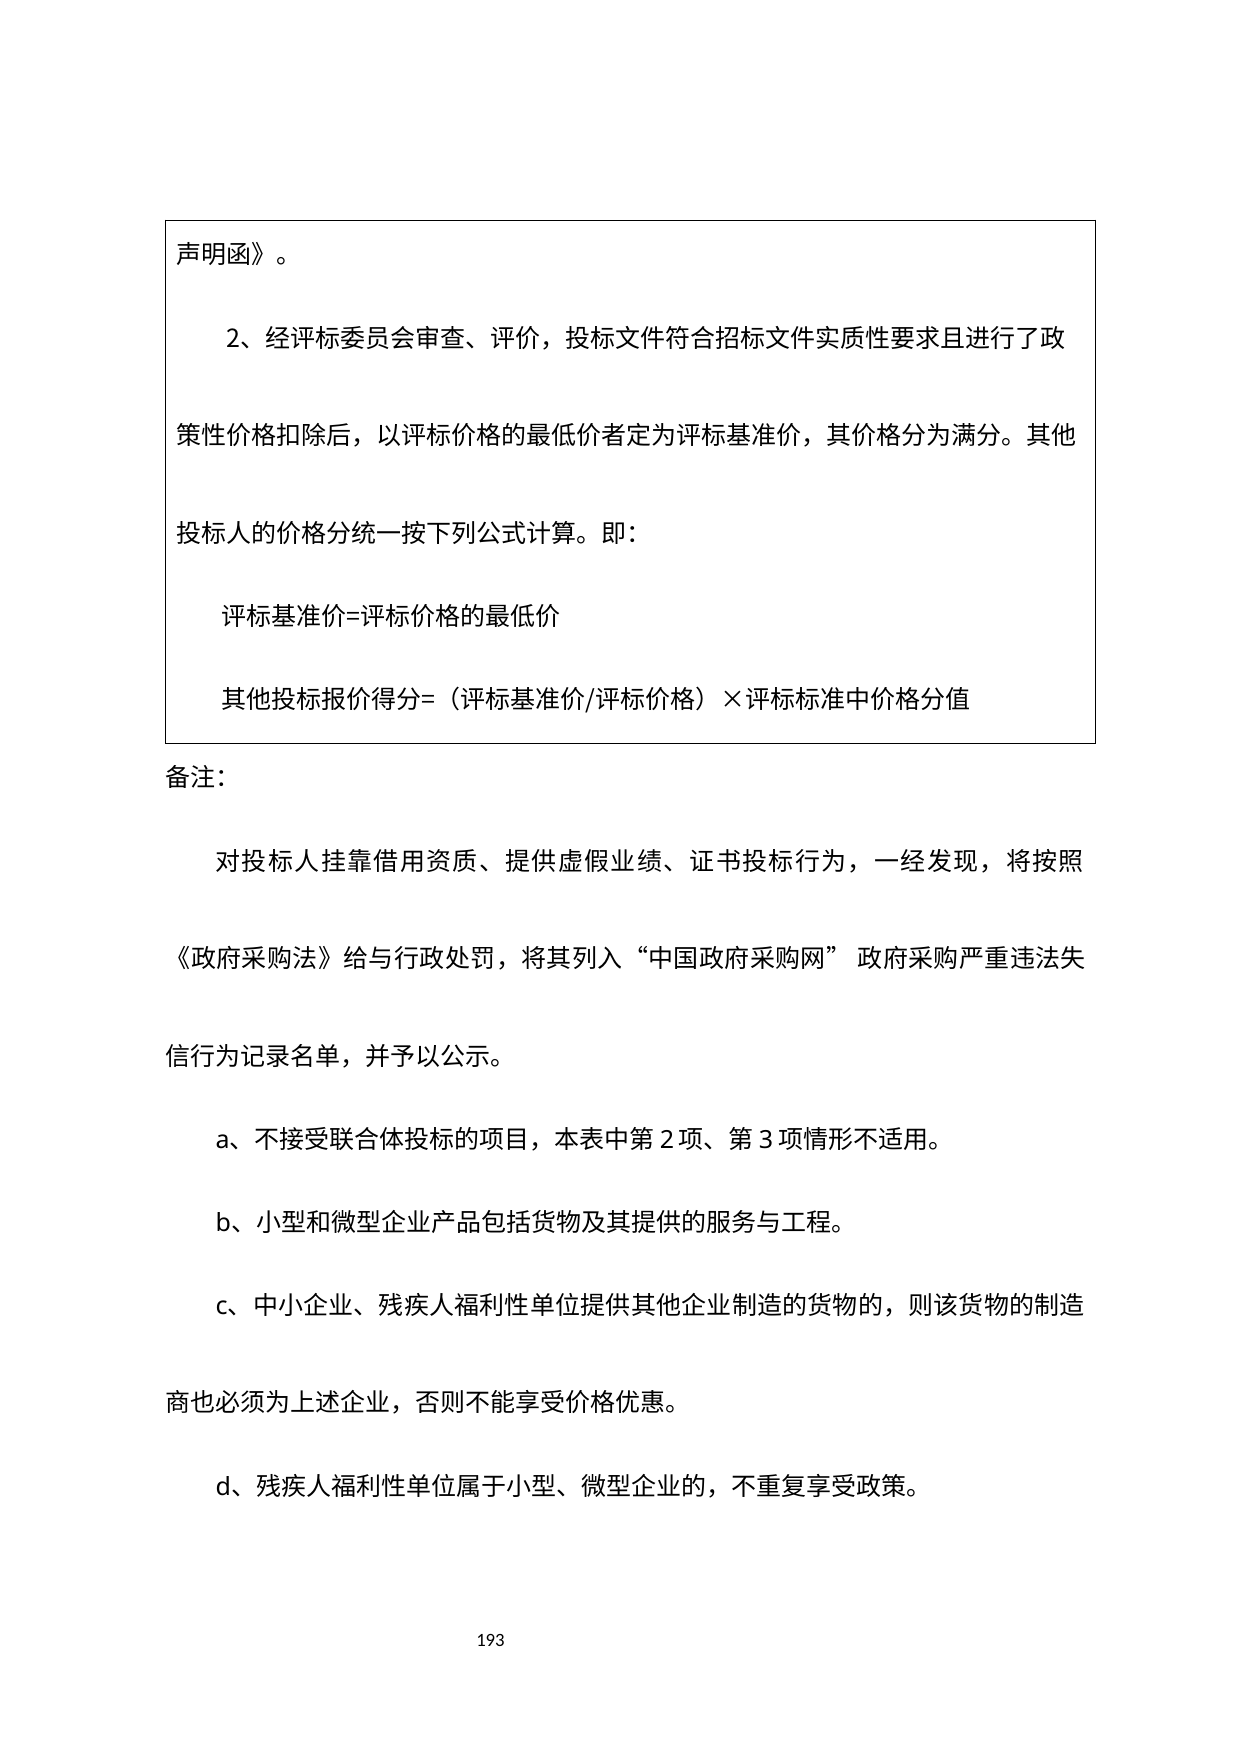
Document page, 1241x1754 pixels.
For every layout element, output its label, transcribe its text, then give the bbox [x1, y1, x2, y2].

text 对投标人挂靠借用资质、提供虚假业绩、证书投标行为，一经发现，将按照《政府采购法》给与行政处罚，将其列入“中国政府采购网” 政府采购严重违法失信行为记录名单，并予以公示。 [165, 827, 1087, 1087]
text 备注： [165, 744, 1087, 808]
text c、中小企业、残疾人福利性单位提供其他企业制造的货物的，则该货物的制造商也必须为上述企业，否则不能享受价格优惠。 [165, 1271, 1087, 1433]
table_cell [166, 221, 1095, 742]
text a、不接受联合体投标的项目，本表中第2项、第3项情形不适用。 [165, 1105, 1087, 1170]
text d、残疾人福利性单位属于小型、微型企业的，不重复享受政策。 [165, 1452, 1087, 1517]
text b、小型和微型企业产品包括货物及其提供的服务与工程。 [165, 1188, 1087, 1253]
